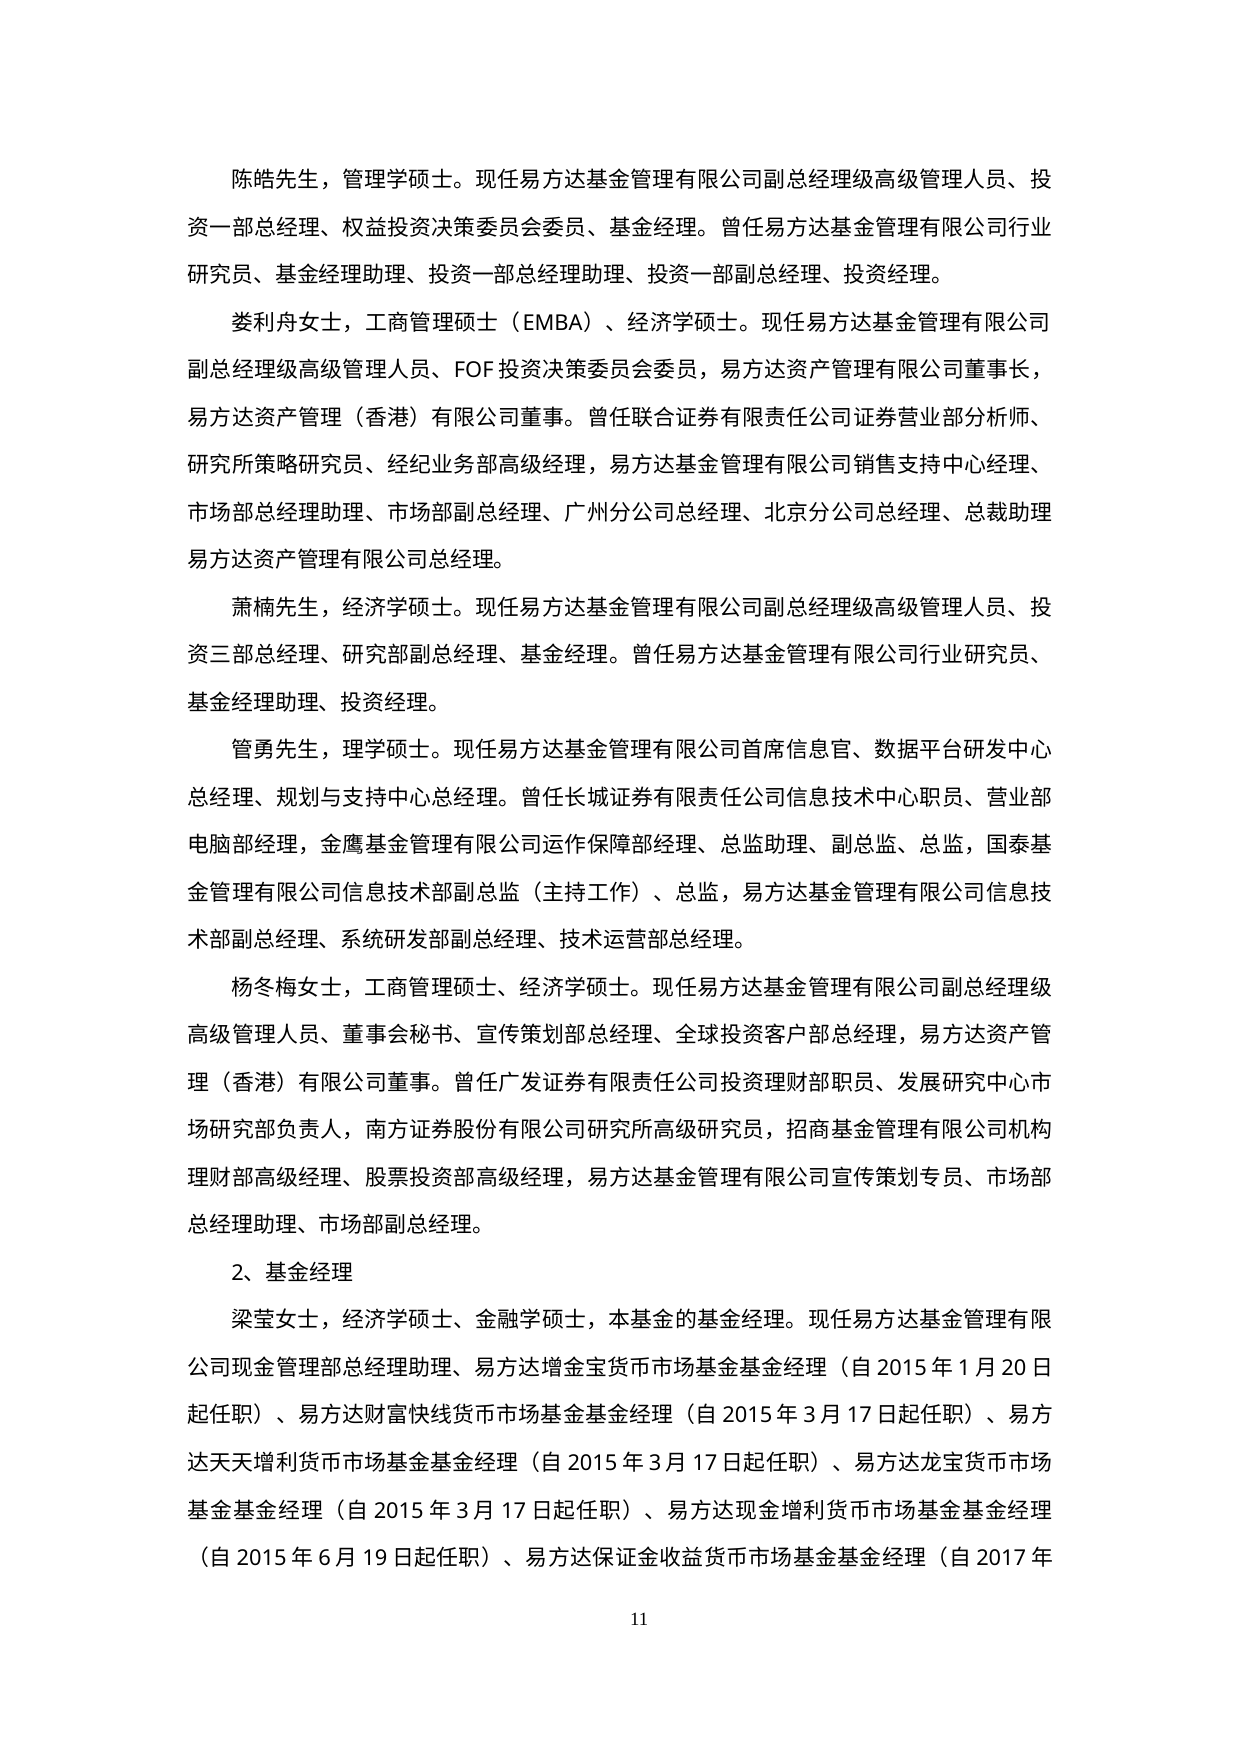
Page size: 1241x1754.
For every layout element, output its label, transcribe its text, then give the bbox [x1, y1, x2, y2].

text 杨冬梅女士，工商管理硕士、经济学硕士。现任易方达基金管理有限公司副总经理级高级管理人员、董事会秘书、宣传策划部总经理、全球投资客户部总经理，易方达资产管理（香港）有限公司董事。曾任广发证券有限责任公司投资理财部职员、发展研究中心市场研究部负责人，南方证券股份有限公司研究所高级研究员，招商基金管理有限公司机构理财部高级经理、股票投资部高级经理，易方达基金管理有限公司宣传策划专员、市场部总经理助理、市场部副总经理。 [187, 970, 1053, 1239]
text 2、基金经理 [187, 1255, 1053, 1286]
text 娄利舟女士，工商管理硕士（EMBA）、经济学硕士。现任易方达基金管理有限公司副总经理级高级管理人员、FOF投资决策委员会委员，易方达资产管理有限公司董事长，易方达资产管理（香港）有限公司董事。曾任联合证券有限责任公司证券营业部分析师、研究所策略研究员、经纪业务部高级经理，易方达基金管理有限公司销售支持中心经理、市场部总经理助理、市场部副总经理、广州分公司总经理、北京分公司总经理、总裁助理，易方达资产管理有限公司总经理。 [187, 304, 1053, 574]
text 萧楠先生，经济学硕士。现任易方达基金管理有限公司副总经理级高级管理人员、投资三部总经理、研究部副总经理、基金经理。曾任易方达基金管理有限公司行业研究员、基金经理助理、投资经理。 [187, 590, 1053, 716]
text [187, 1302, 1053, 1572]
text 管勇先生，理学硕士。现任易方达基金管理有限公司首席信息官、数据平台研发中心总经理、规划与支持中心总经理。曾任长城证券有限责任公司信息技术中心职员、营业部电脑部经理，金鹰基金管理有限公司运作保障部经理、总监助理、副总监、总监，国泰基金管理有限公司信息技术部副总监（主持工作）、总监，易方达基金管理有限公司信息技术部副总经理、系统研发部副总经理、技术运营部总经理。 [187, 732, 1053, 954]
text 陈皓先生，管理学硕士。现任易方达基金管理有限公司副总经理级高级管理人员、投资一部总经理、权益投资决策委员会委员、基金经理。曾任易方达基金管理有限公司行业研究员、基金经理助理、投资一部总经理助理、投资一部副总经理、投资经理。 [187, 162, 1053, 289]
